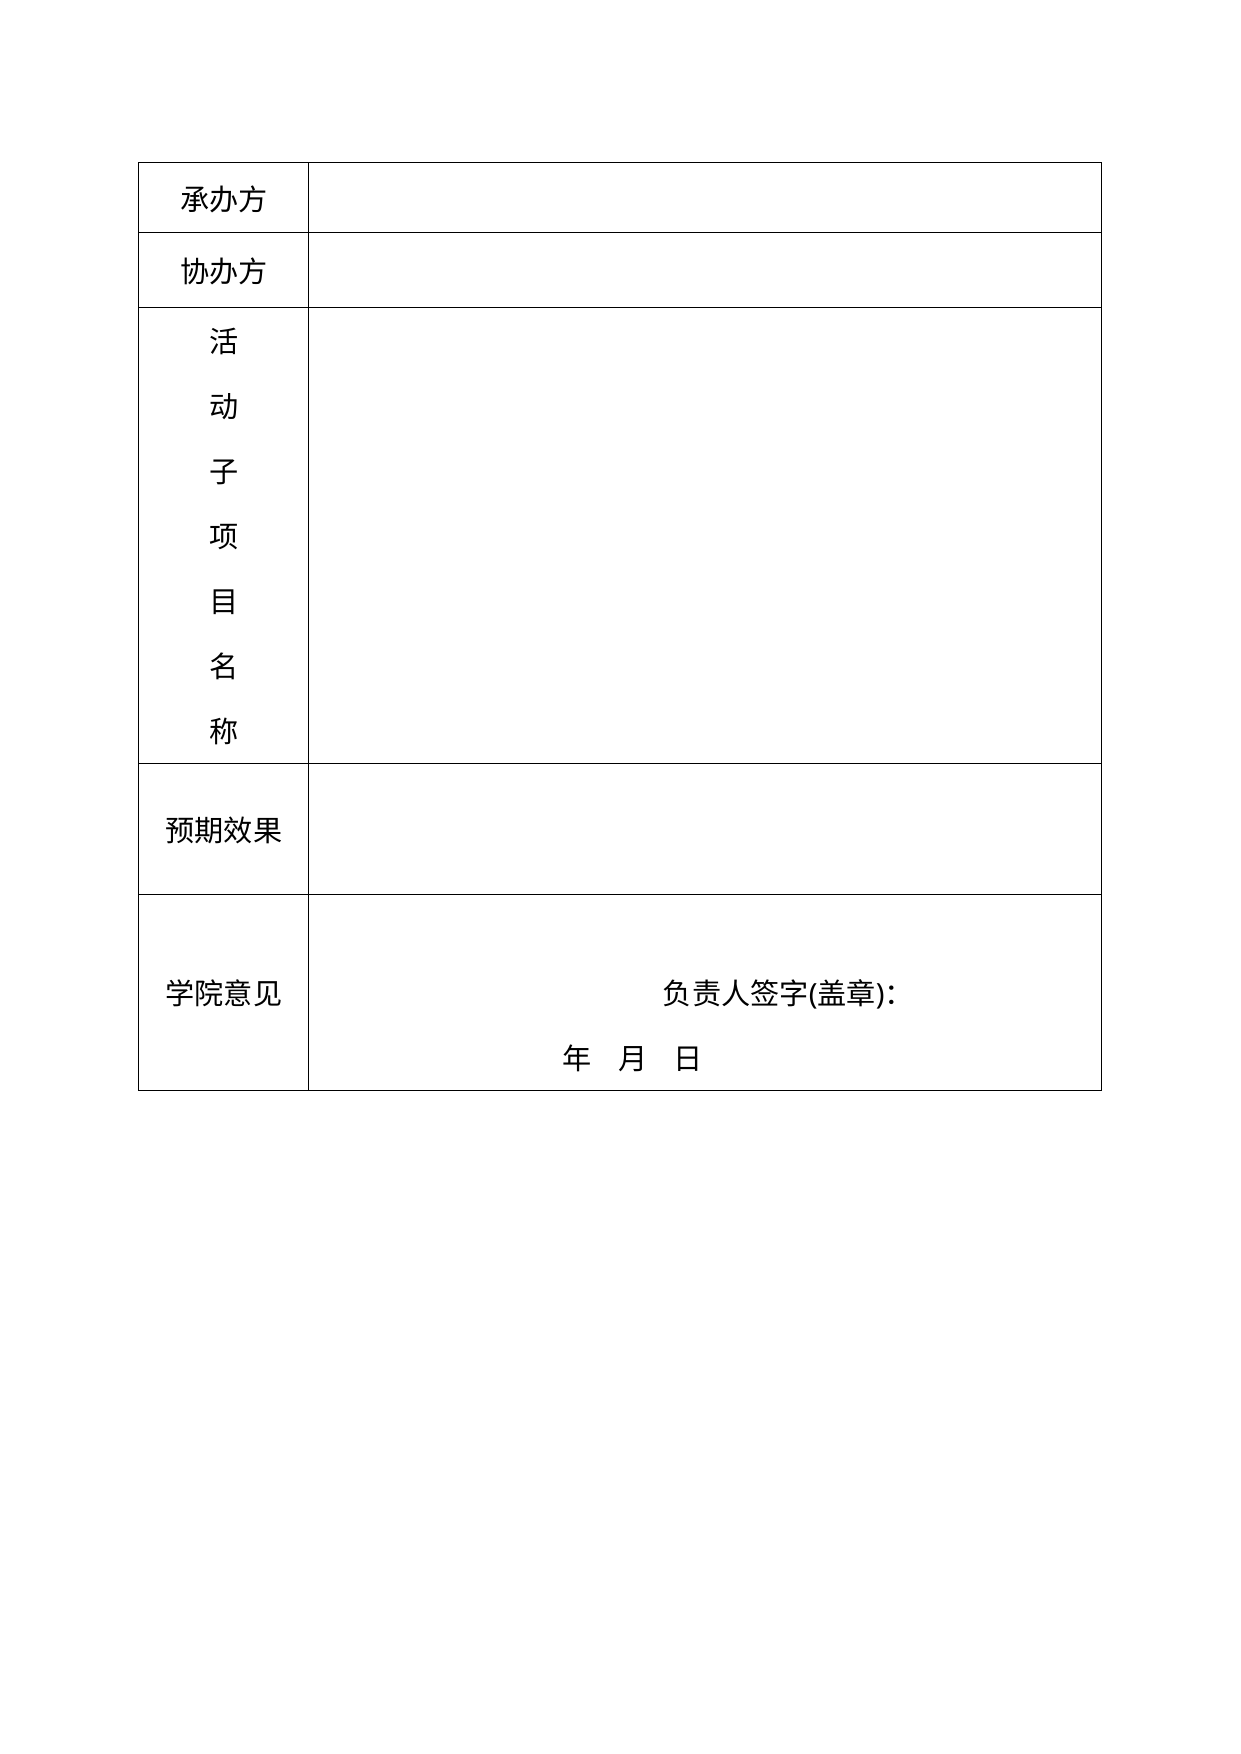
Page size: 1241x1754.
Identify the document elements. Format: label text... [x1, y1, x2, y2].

table_cell [309, 163, 1101, 232]
table_cell 承办方 [139, 163, 308, 232]
table_cell 协办方 [139, 233, 308, 307]
table_cell [309, 233, 1101, 307]
table_cell 预期效果 [139, 764, 308, 893]
table_cell 活 动 子 项 目 名 称 [139, 308, 308, 763]
table_cell 学院意见 [139, 895, 308, 1089]
table_cell [309, 308, 1101, 763]
table_cell 负责人签字(盖章)： 年 月 日 [309, 895, 1101, 1089]
table_cell [309, 764, 1101, 893]
